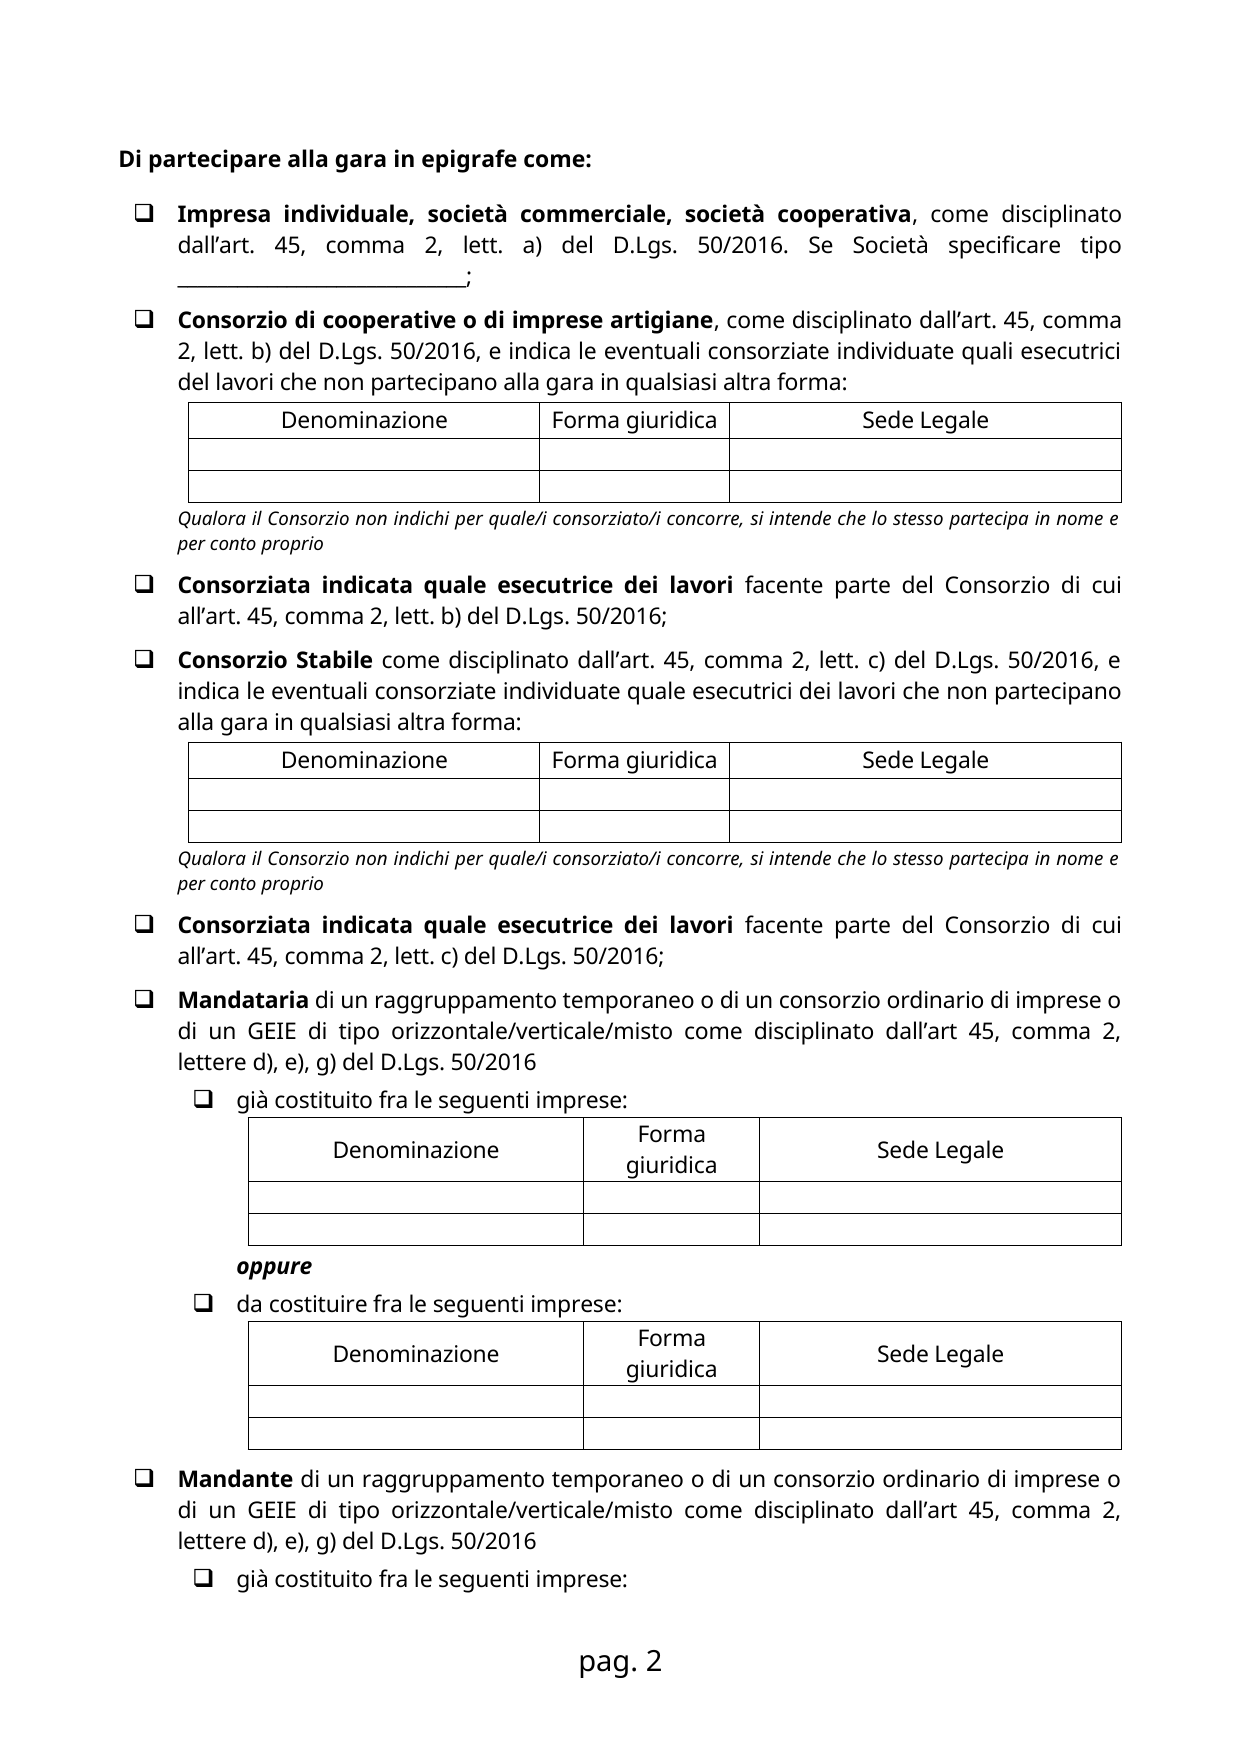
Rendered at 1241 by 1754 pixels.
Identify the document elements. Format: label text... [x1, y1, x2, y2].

table_cell [189, 779, 539, 810]
table_cell [249, 1418, 583, 1449]
text oppure [236, 1250, 1122, 1282]
table_cell [189, 439, 539, 470]
table_cell [584, 1418, 759, 1449]
table_header Sede Legale [760, 1118, 1121, 1181]
table_cell [730, 811, 1121, 842]
table_cell [730, 471, 1121, 502]
table_cell [584, 1182, 759, 1213]
text Qualora il Consorzio non indichi per quale/i consorziato/i concorre, si intende che lo stesso partecipa in nome e per conto proprio [177, 845, 1122, 896]
table_header Sede Legale [730, 403, 1121, 437]
table_cell [584, 1214, 759, 1245]
table_cell [249, 1386, 583, 1417]
table_cell [730, 779, 1121, 810]
table_cell [730, 439, 1121, 470]
list già costituito fra le seguenti imprese: [192, 1084, 1122, 1115]
text Di partecipare alla gara in epigrafe come: [118, 148, 1122, 173]
table_header Forma giuridica [584, 1118, 759, 1181]
table_cell [540, 471, 729, 502]
table_cell [760, 1386, 1121, 1417]
table_cell [540, 439, 729, 470]
table_cell [189, 811, 539, 842]
list da costituire fra le seguenti imprese: [192, 1288, 1122, 1319]
table_header Sede Legale [730, 743, 1121, 777]
table_header Forma giuridica [584, 1322, 759, 1385]
table_header Denominazione [249, 1118, 583, 1181]
list Consorzio Stabile come disciplinato dall’art. 45, comma 2, lett. c) del D.Lgs. 50/2016, e indica le eventuali consorziate individuate quale esecutrici dei lavori che non partecipano alla gara in qualsiasi altra forma: [133, 644, 1122, 737]
table_cell [760, 1182, 1121, 1213]
table_cell [760, 1214, 1121, 1245]
table_header Forma giuridica [540, 403, 729, 437]
table_cell [540, 811, 729, 842]
table_cell [249, 1214, 583, 1245]
list già costituito fra le seguenti imprese: [192, 1563, 1122, 1594]
text Qualora il Consorzio non indichi per quale/i consorziato/i concorre, si intende che lo stesso partecipa in nome e per conto proprio [177, 505, 1122, 556]
table_header Forma giuridica [540, 743, 729, 777]
table_cell [249, 1182, 583, 1213]
table_cell [584, 1386, 759, 1417]
table_header Sede Legale [760, 1322, 1121, 1385]
table_header Denominazione [189, 743, 539, 777]
table_cell [189, 471, 539, 502]
table_cell [760, 1418, 1121, 1449]
table_header Denominazione [189, 403, 539, 437]
list Mandataria di un raggruppamento temporaneo o di un consorzio ordinario di imprese o di un GEIE di tipo orizzontale/verticale/misto come disciplinato dall’art 45, comma 2, lettere d), e), g) del D.Lgs. 50/2016 [133, 984, 1122, 1077]
list Mandante di un raggruppamento temporaneo o di un consorzio ordinario di imprese o di un GEIE di tipo orizzontale/verticale/misto come disciplinato dall’art 45, comma 2, lettere d), e), g) del D.Lgs. 50/2016 [133, 1463, 1122, 1557]
table_cell [540, 779, 729, 810]
list Consorziata indicata quale esecutrice dei lavori facente parte del Consorzio di cui all’art. 45, comma 2, lett. c) del D.Lgs. 50/2016; [133, 909, 1122, 971]
table_header Denominazione [249, 1322, 583, 1385]
list Impresa individuale, società commerciale, società cooperativa, come disciplinato dall’art. 45, comma 2, lett. a) del D.Lgs. 50/2016. Se Società specificare tipo _____________________________; [133, 198, 1122, 291]
list Consorziata indicata quale esecutrice dei lavori facente parte del Consorzio di cui all’art. 45, comma 2, lett. b) del D.Lgs. 50/2016; [133, 569, 1122, 631]
list Consorzio di cooperative o di imprese artigiane, come disciplinato dall’art. 45, comma 2, lett. b) del D.Lgs. 50/2016, e indica le eventuali consorziate individuate quali esecutrici del lavori che non partecipano alla gara in qualsiasi altra forma: [133, 304, 1122, 398]
